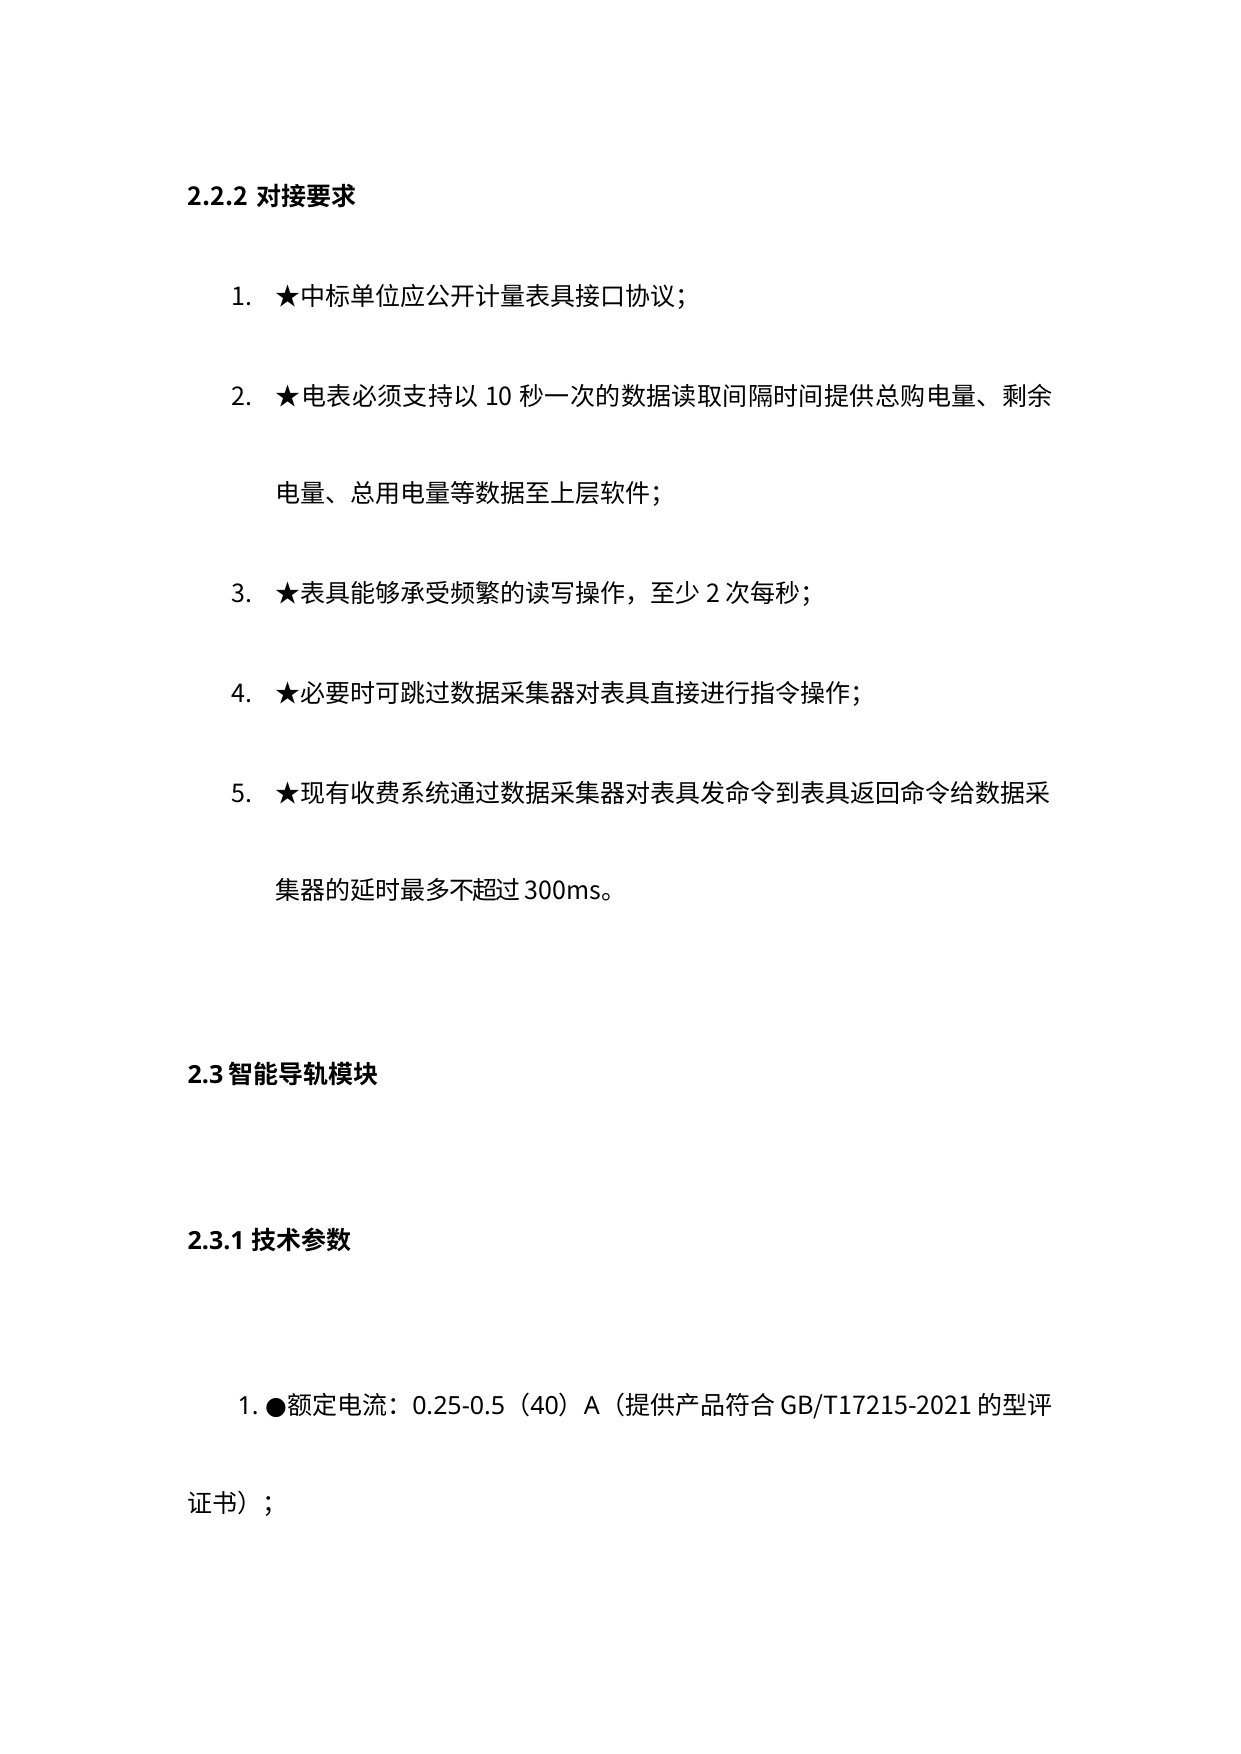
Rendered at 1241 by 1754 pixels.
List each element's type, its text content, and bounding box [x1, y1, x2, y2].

list ★表具能够承受频繁的读写操作，至少 2 次每秒； [231, 559, 1053, 624]
text 2.3智能导轨模块 [187, 1040, 1053, 1105]
list ★电表必须支持以 10 秒一次的数据读取间隔时间提供总购电量、剩余电量、总用电量等数据至上层软件； [231, 362, 1053, 524]
list ★中标单位应公开计量表具接口协议； [231, 262, 1053, 327]
list 对接要求 [187, 162, 1053, 227]
text 2.3.1 技术参数 [187, 1206, 1053, 1271]
list ★现有收费系统通过数据采集器对表具发命令到表具返回命令给数据采集器的延时最多不超过 300ms。 [231, 759, 1053, 921]
list ●额定电流：0.25-0.5（40）A（提供产品符合GB/T17215-2021的型评证书）； [187, 1371, 1053, 1534]
list ★必要时可跳过数据采集器对表具直接进行指令操作； [231, 659, 1053, 724]
